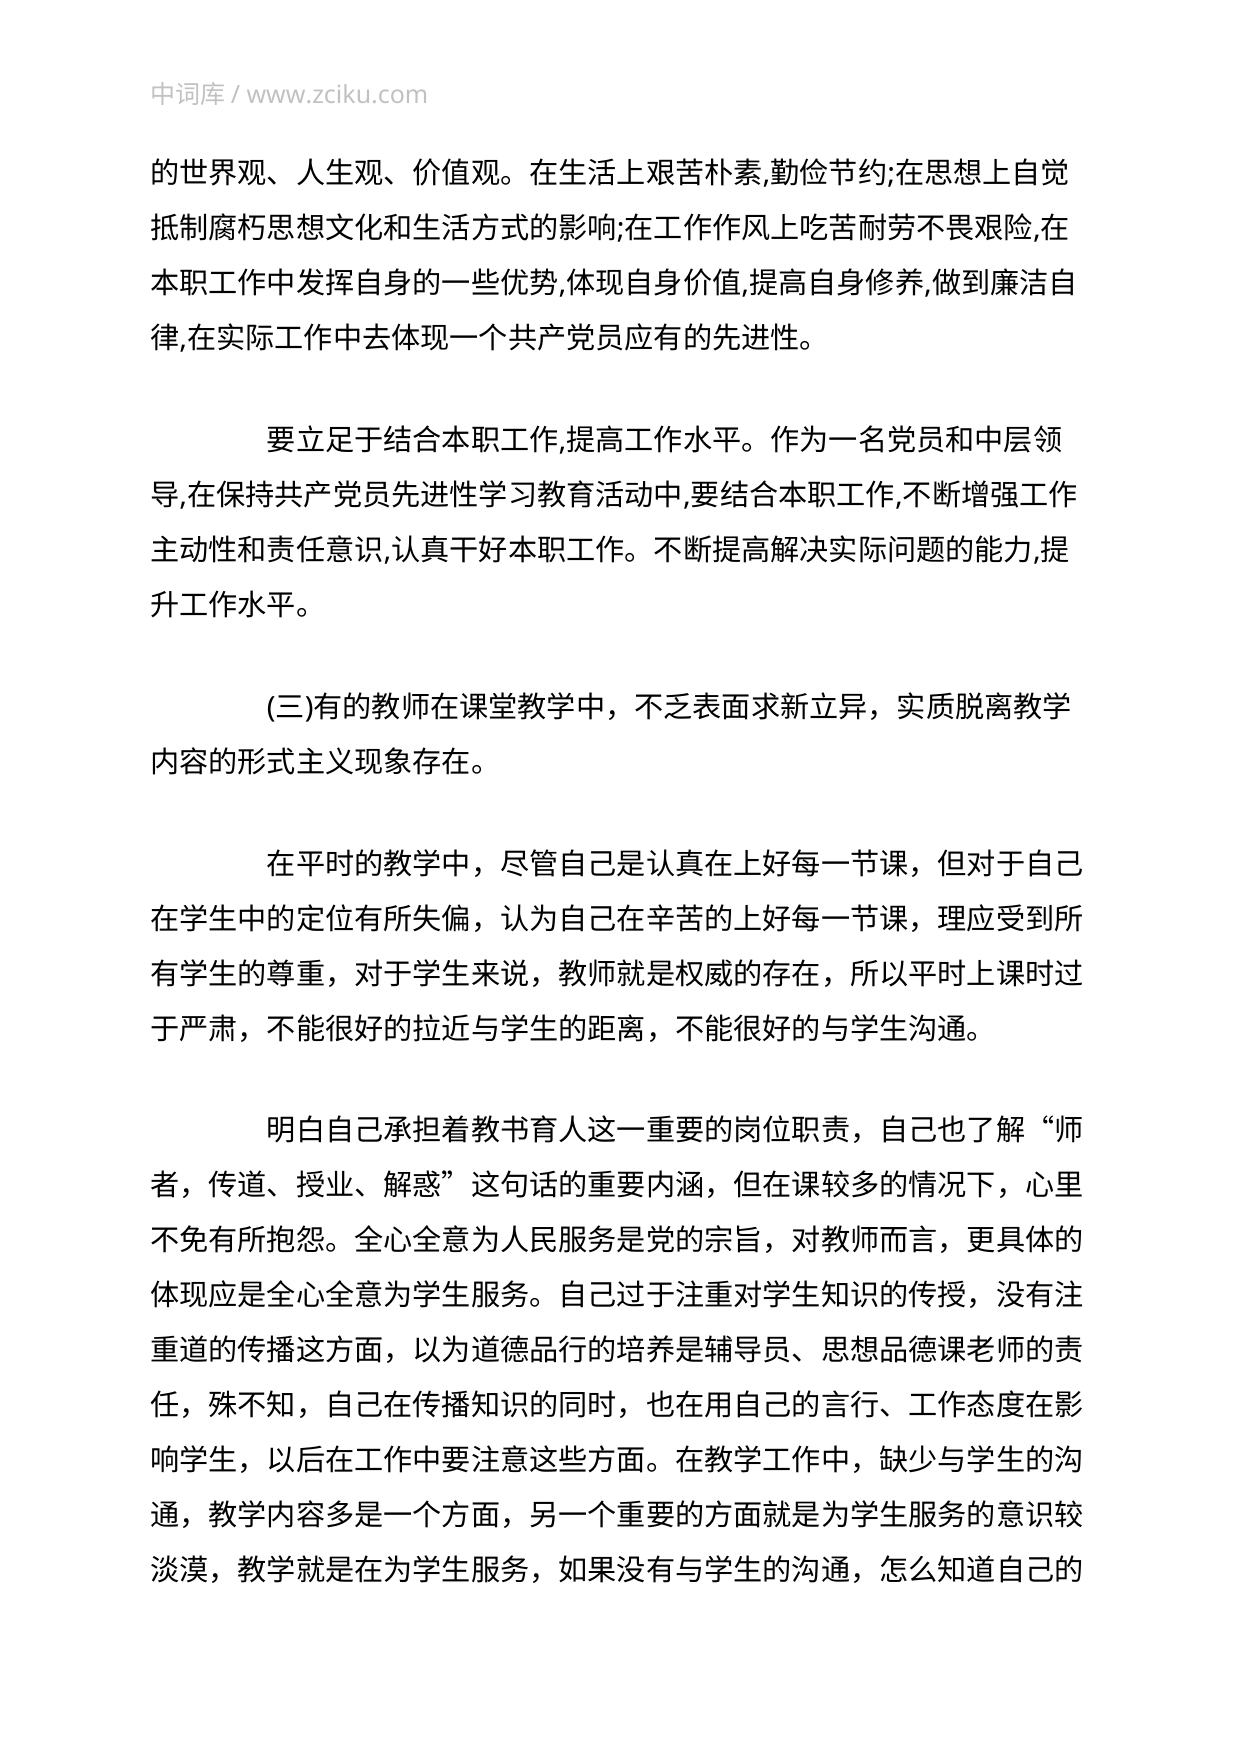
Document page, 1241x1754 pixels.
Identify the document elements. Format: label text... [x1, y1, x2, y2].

text 在平时的教学中，尽管自己是认真在上好每一节课，但对于自己在学生中的定位有所失偏，认为自己在辛苦的上好每一节课，理应受到所有学生的尊重，对于学生来说，教师就是权威的存在，所以平时上课时过于严肃，不能很好的拉近与学生的距离，不能很好的与学生沟通。 [150, 841, 1090, 1047]
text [150, 150, 1090, 357]
text 要立足于结合本职工作,提高工作水平。作为一名党员和中层领导,在保持共产党员先进性学习教育活动中,要结合本职工作,不断增强工作主动性和责任意识,认真干好本职工作。不断提高解决实际问题的能力,提升工作水平。 [150, 417, 1090, 624]
text (三)有的教师在课堂教学中，不乏表面求新立异，实质脱离教学内容的形式主义现象存在。 [150, 684, 1090, 781]
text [150, 1107, 1090, 1588]
